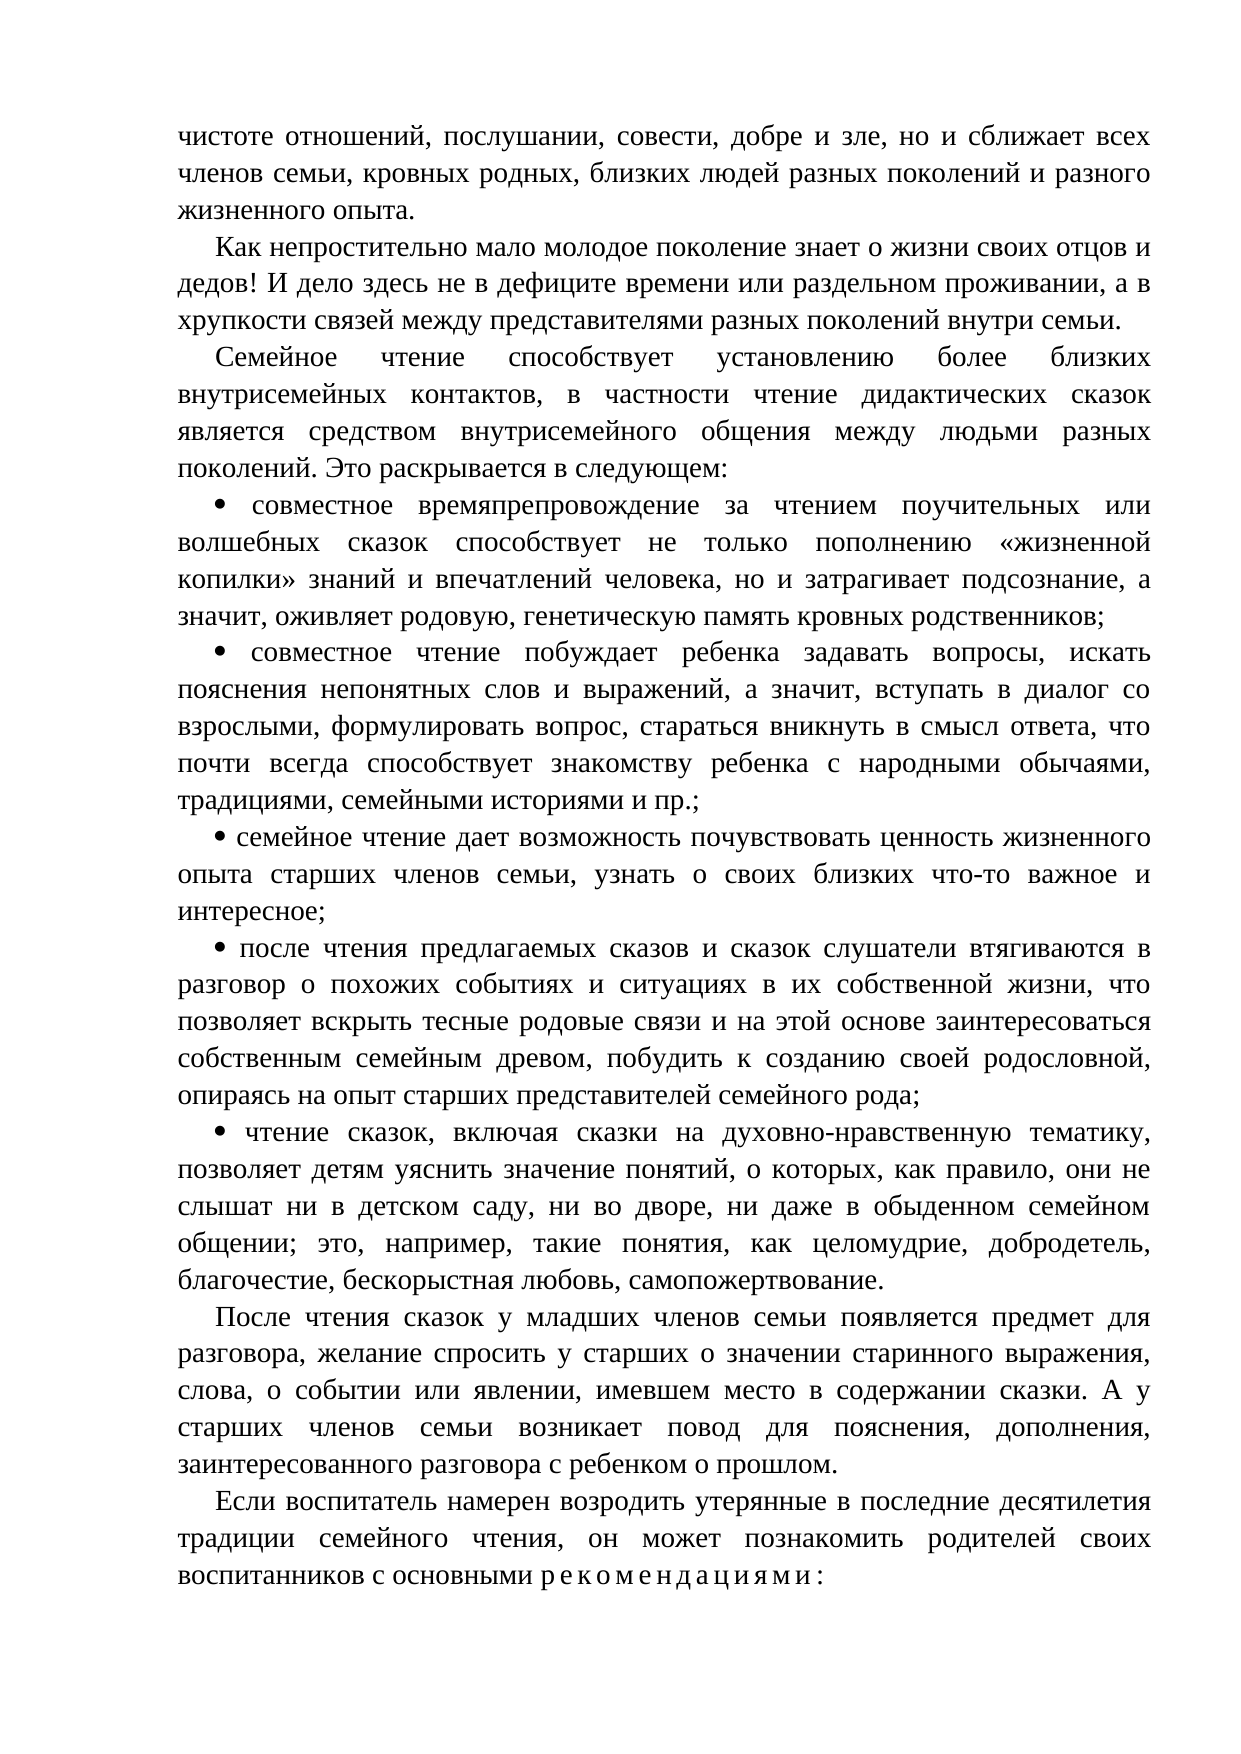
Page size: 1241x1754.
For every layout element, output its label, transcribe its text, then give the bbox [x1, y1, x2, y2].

text Если воспитатель намерен возродить утерянные в последние десятилетия традиции семейного чтения, он может познакомить родителей своих воспитанников с основными рекомендациями: [177, 1483, 1152, 1590]
text  совместное времяпрепровождение за чтением поучительных или волшебных сказок способствует не только пополнению «жизненной копилки» знаний и впечатлений человека, но и затрагивает подсознание, а значит, оживляет родовую, генетическую память кровных родственников; [177, 487, 1152, 631]
text  после чтения предлагаемых сказов и сказок слушатели втягиваются в разговор о похожих событиях и ситуациях в их собственной жизни, что позволяет вскрыть тесные родовые связи и на этой основе заинтересоваться собственным семейным древом, побудить к созданию своей родословной, опираясь на опыт старших представителей семейного рода; [177, 930, 1152, 1111]
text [177, 118, 1152, 225]
text Как непростительно мало молодое поколение знает о жизни своих отцов и дедов! И дело здесь не в дефиците времени или раздельном проживании, а в хрупкости связей между представителями разных поколений внутри семьи. [177, 229, 1152, 336]
text  семейное чтение дает возможность почувствовать ценность жизненного опыта старших членов семьи, узнать о своих близких что-то важное и интересное; [177, 819, 1152, 926]
text Семейное чтение способствует установлению более близких внутрисемейных контактов, в частности чтение дидактических сказок является средством внутрисемейного общения между людьми разных поколений. Это раскрывается в следующем: [177, 339, 1152, 483]
text После чтения сказок у младших членов семьи появляется предмет для разговора, желание спросить у старших о значении старинного выражения, слова, о событии или явлении, имевшем место в содержании сказки. А у старших членов семьи возникает повод для пояснения, дополнения, заинтересованного разговора с ребенком о прошлом. [177, 1299, 1152, 1480]
text  совместное чтение побуждает ребенка задавать вопросы, искать пояснения непонятных слов и выражений, а значит, вступать в диалог со взрослыми, формулировать вопрос, стараться вникнуть в смысл ответа, что почти всегда способствует знакомству ребенка с народными обычаями, традициями, семейными историями и пр.; [177, 634, 1152, 816]
text  чтение сказок, включая сказки на духовно-нравственную тематику, позволяет детям уяснить значение понятий, о которых, как правило, они не слышат ни в детском саду, ни во дворе, ни даже в обыденном семейном общении; это, например, такие понятия, как целомудрие, добродетель, благочестие, бескорыстная любовь, самопожертвование. [177, 1114, 1152, 1295]
